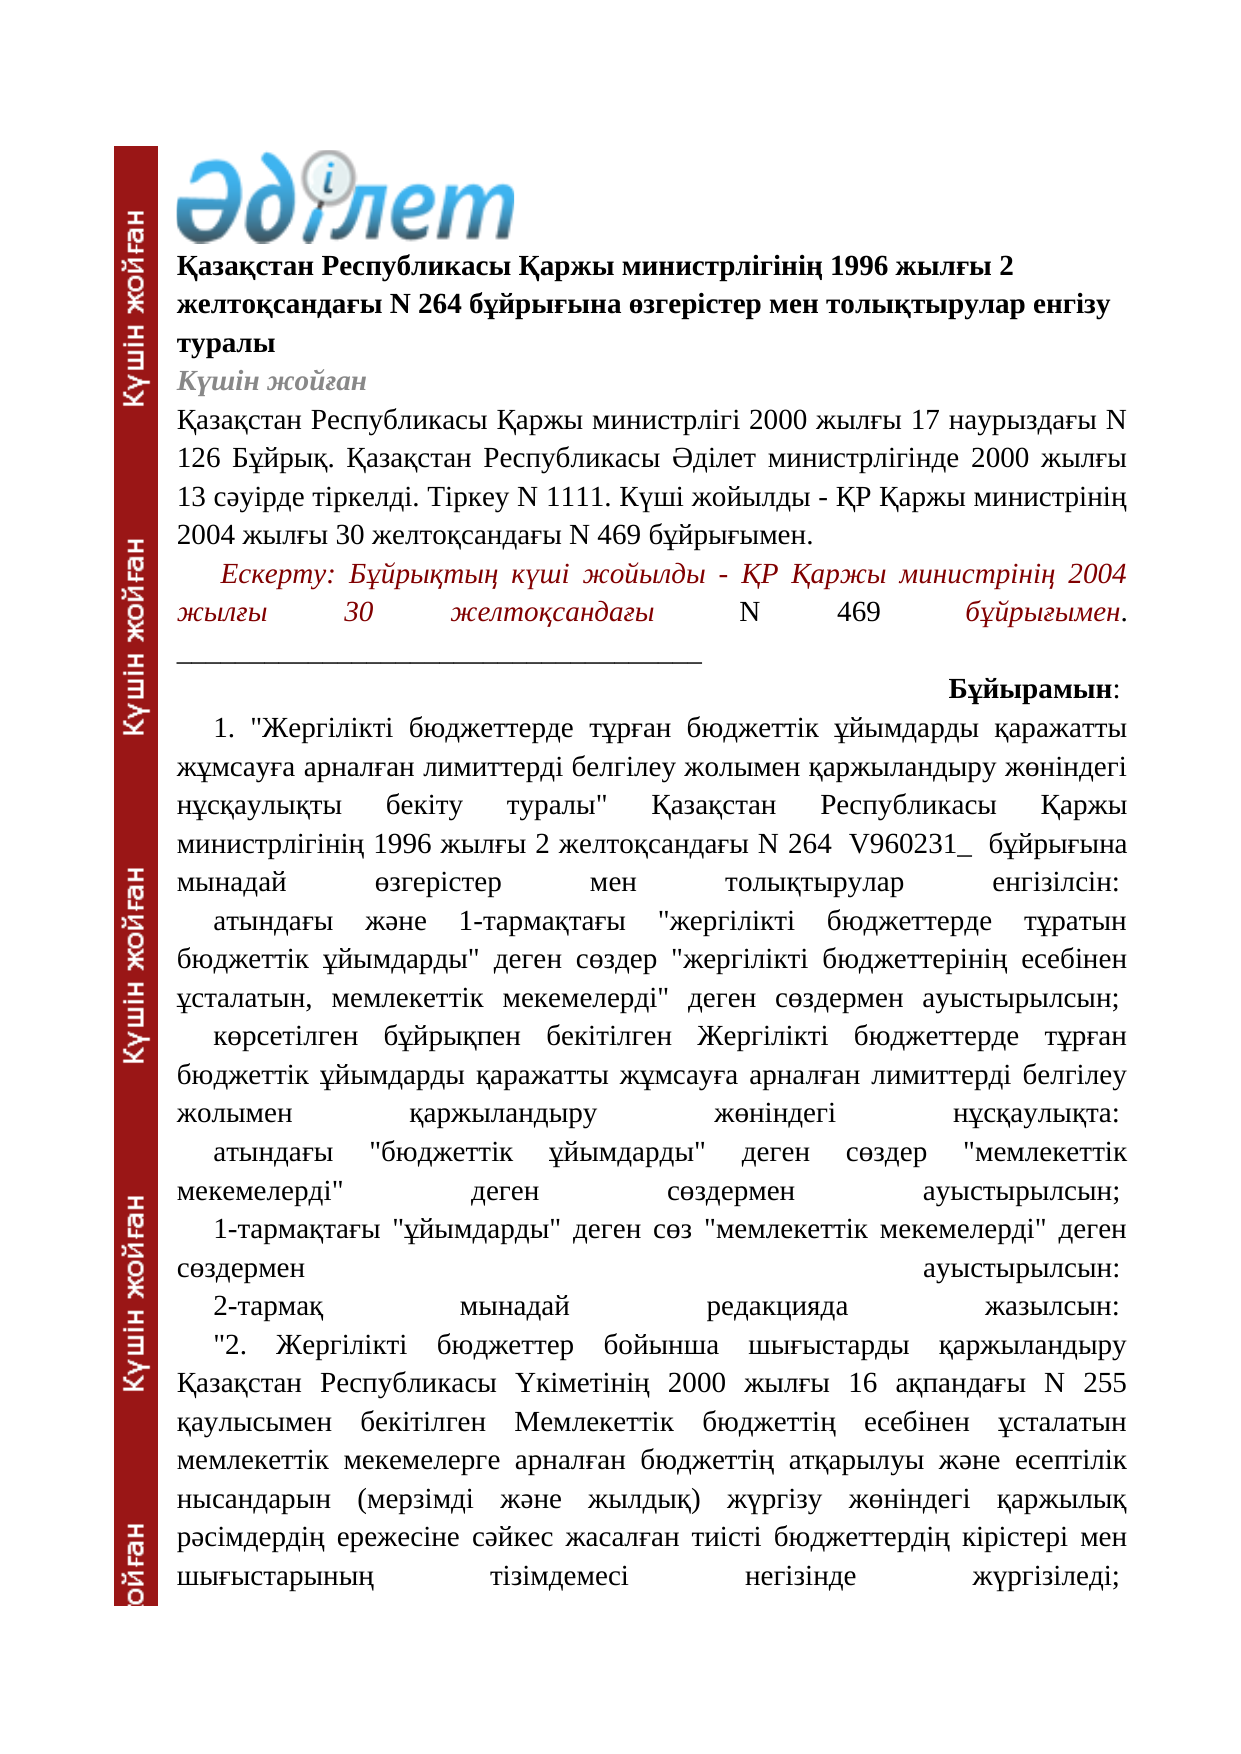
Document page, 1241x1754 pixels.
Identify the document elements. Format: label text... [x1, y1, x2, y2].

text Ескерту: Бұйрықтың күші жойылды - ҚР Қаржы министрінің 2004 жылғы 30 желтоқсандағы N 469 бұйрығымен . ____________________________________ [112, 556, 1128, 667]
picture [114, 551, 158, 556]
text Күшін жойған [112, 363, 1128, 397]
text Қазақстан Республикасы Қаржы министрлiгiнiң 1996 жылғы 2 желтоқсандағы N 264 бұйрығына өзгерiстер мен толықтырулар енгiзу туралы [112, 248, 1128, 358]
picture [114, 146, 158, 248]
picture [114, 397, 158, 402]
picture [114, 667, 158, 672]
text Қазақстан Республикасы Қаржы министрлiгi 2000 жылғы 17 наурыздағы N 126 Бұйрық. Қазақстан Республикасы Әділет министрлігінде 2000 жылғы 13 сәуірде тіркелді. Тіркеу N 1111. Күші жойылды - ҚР Қаржы министрінің 2004 жылғы 30 желтоқсандағы N 469 бұйрығымен. [112, 402, 1128, 551]
picture [176, 150, 515, 244]
picture [114, 358, 158, 363]
picture [114, 1592, 158, 1606]
